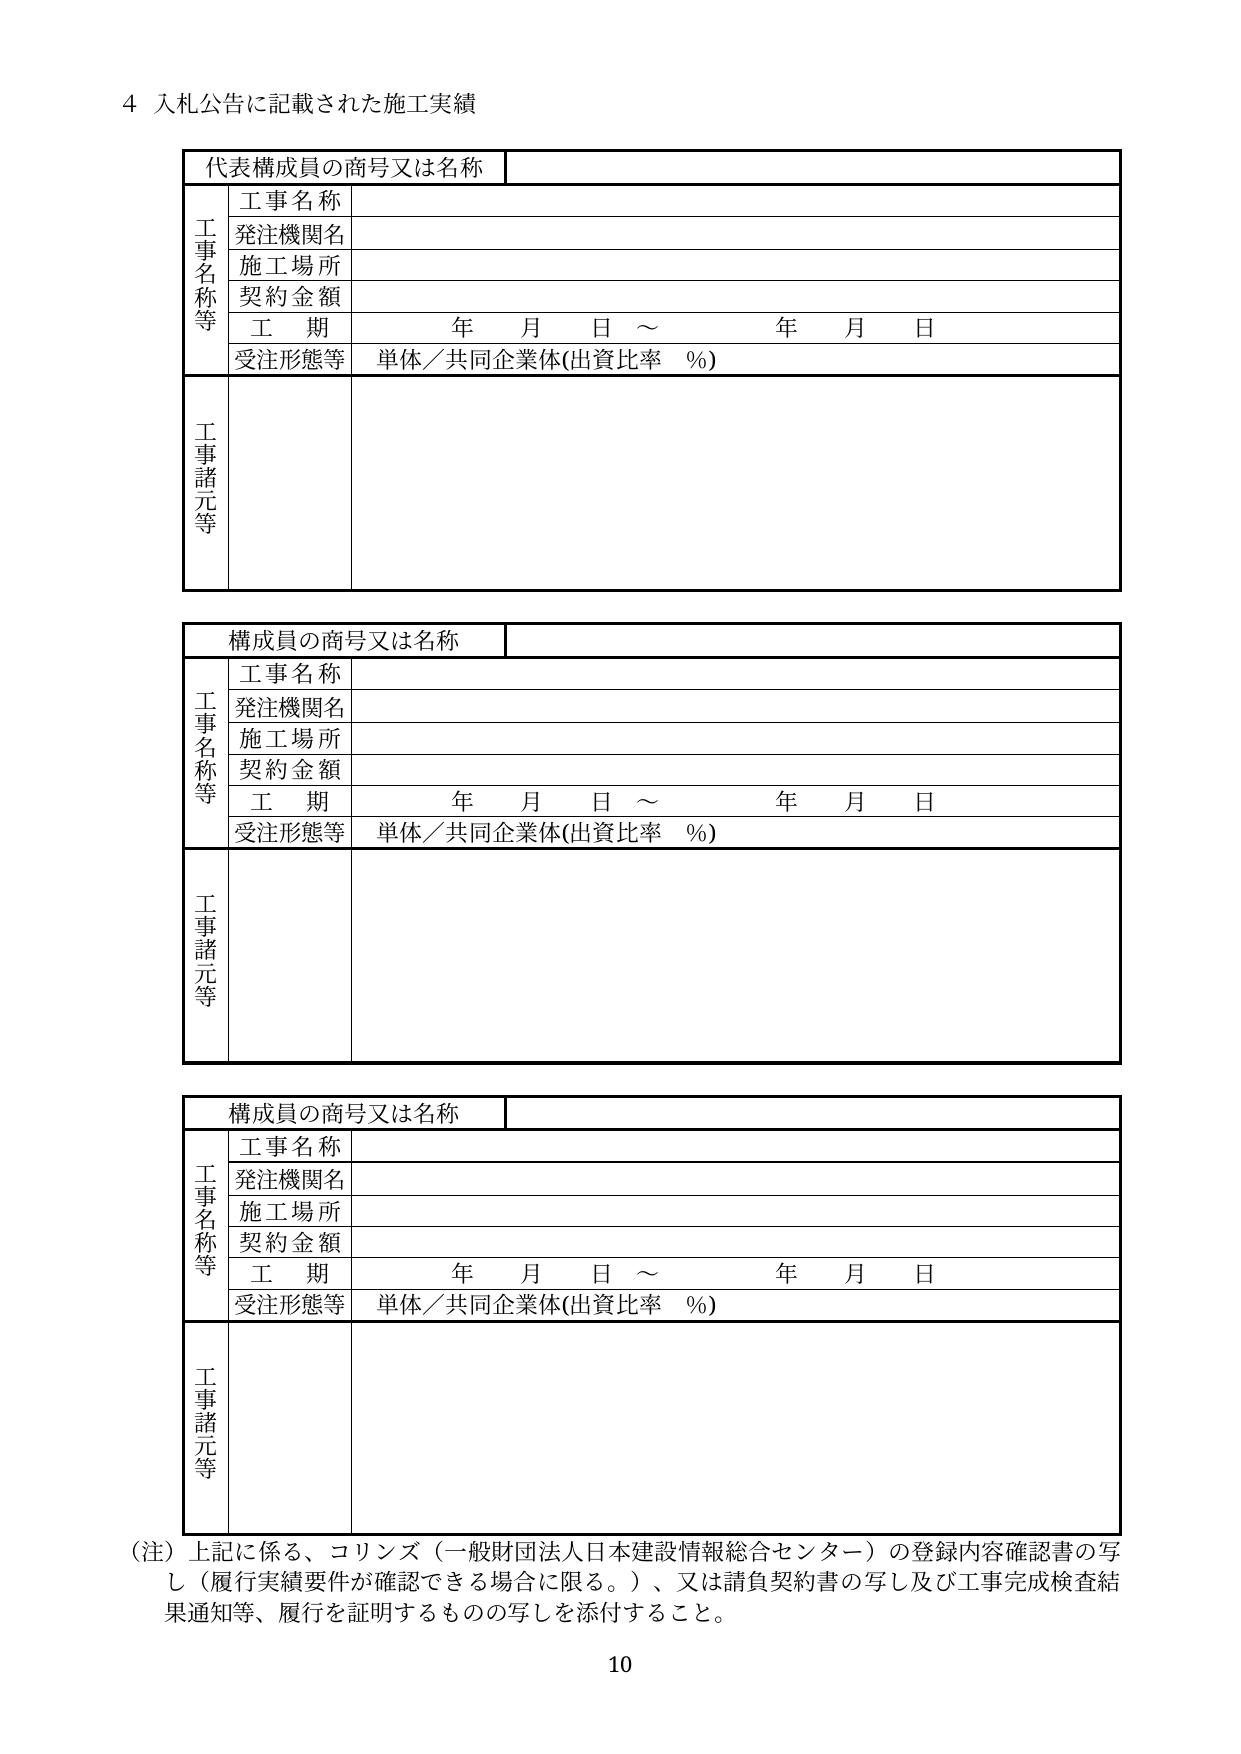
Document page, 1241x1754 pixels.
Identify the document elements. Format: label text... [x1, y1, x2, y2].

table_cell 受注形態等 [229, 344, 351, 374]
table_cell [352, 1163, 1119, 1195]
table_header 代表構成員の商号又は名称 [185, 152, 504, 182]
table_cell [352, 1196, 1119, 1226]
table_cell [352, 1131, 1119, 1161]
table_cell [352, 186, 1119, 216]
table_header [507, 625, 1119, 656]
table_cell 契約金額 [229, 755, 351, 785]
table_cell [352, 250, 1119, 280]
table_cell 工期 [229, 786, 351, 816]
table_cell [352, 1323, 1119, 1533]
table_cell [229, 1323, 351, 1533]
table_cell 工期 [229, 313, 351, 343]
table_cell 工事名称 [229, 186, 351, 216]
table_cell 工事諸元等 [185, 377, 228, 589]
table_cell 施工場所 [229, 723, 351, 753]
table_header 構成員の商号又は名称 [185, 1098, 504, 1128]
table_cell [352, 850, 1119, 1061]
table_cell 施工場所 [229, 1196, 351, 1226]
table_cell [352, 755, 1119, 785]
table_cell [352, 659, 1119, 689]
table_cell [352, 281, 1119, 312]
table_cell 単体／共同企業体(出資比率 ％) [352, 817, 1119, 847]
table_cell 契約金額 [229, 1227, 351, 1257]
table_cell [352, 723, 1119, 753]
table_cell 発注機関名 [229, 1163, 351, 1195]
table_header 構成員の商号又は名称 [185, 625, 504, 656]
table_cell 受注形態等 [229, 817, 351, 847]
table_cell 工事名称等 [185, 659, 228, 847]
table_cell [352, 217, 1119, 249]
table_header [507, 1098, 1119, 1128]
table_cell [352, 690, 1119, 722]
text ４ 入札公告に記載された施工実績 [118, 89, 1122, 119]
table_cell 単体／共同企業体(出資比率 ％) [352, 1290, 1119, 1320]
table_cell 工事諸元等 [185, 850, 228, 1061]
table_cell [352, 377, 1119, 589]
table_cell 工事諸元等 [185, 1323, 228, 1533]
table_cell [229, 850, 351, 1061]
text （注）上記に係る、コリンズ（一般財団法人日本建設情報総合センター）の登録内容確認書の写し（履行実績要件が確認できる場合に限る。）、又は請負契約書の写し及び工事完成検査結果通知等、履行を証明するものの写しを添付すること。 [118, 1536, 1122, 1627]
table_cell 施工場所 [229, 250, 351, 280]
table_cell 工事名称 [229, 659, 351, 689]
table_cell 単体／共同企業体(出資比率 ％) [352, 344, 1119, 374]
table_cell [229, 377, 351, 589]
table_header [507, 152, 1119, 182]
table_cell 工期 [229, 1258, 351, 1288]
table_cell 工事名称 [229, 1131, 351, 1161]
table_cell 工事名称等 [185, 1131, 228, 1320]
table_cell 年 月 日 ～ 年 月 日 [352, 1258, 1119, 1288]
table_cell 工事名称等 [185, 186, 228, 374]
table_cell 発注機関名 [229, 690, 351, 722]
table_cell 契約金額 [229, 281, 351, 312]
table_cell 年 月 日 ～ 年 月 日 [352, 313, 1119, 343]
table_cell [352, 1227, 1119, 1257]
table_cell 発注機関名 [229, 217, 351, 249]
table_cell 受注形態等 [229, 1290, 351, 1320]
table_cell 年 月 日 ～ 年 月 日 [352, 786, 1119, 816]
